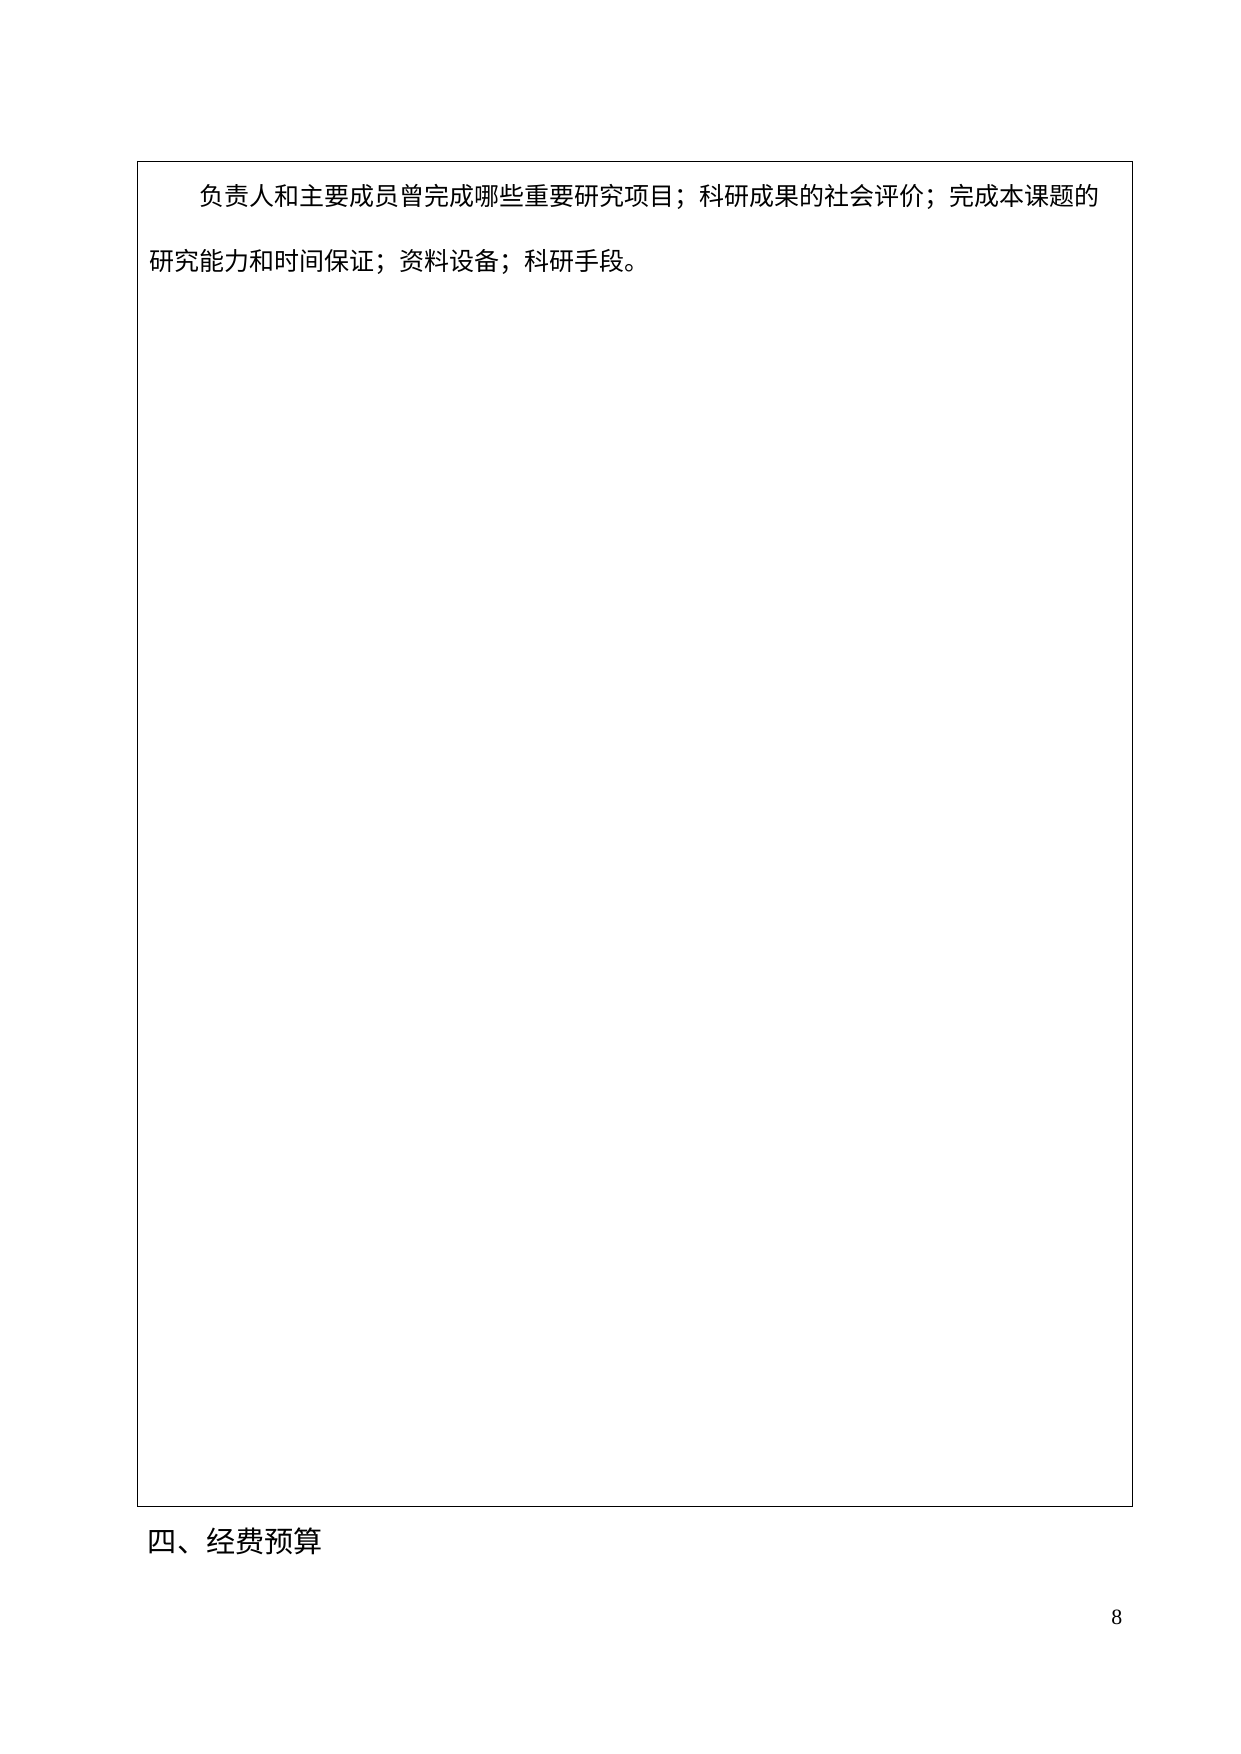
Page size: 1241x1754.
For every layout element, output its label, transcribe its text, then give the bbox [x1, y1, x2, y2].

text 四、经费预算 [148, 1507, 1122, 1572]
table_header 负责人和主要成员曾完成哪些重要研究项目；科研成果的社会评价；完成本课题的研究能力和时间保证；资料设备；科研手段。 [138, 162, 1132, 1506]
